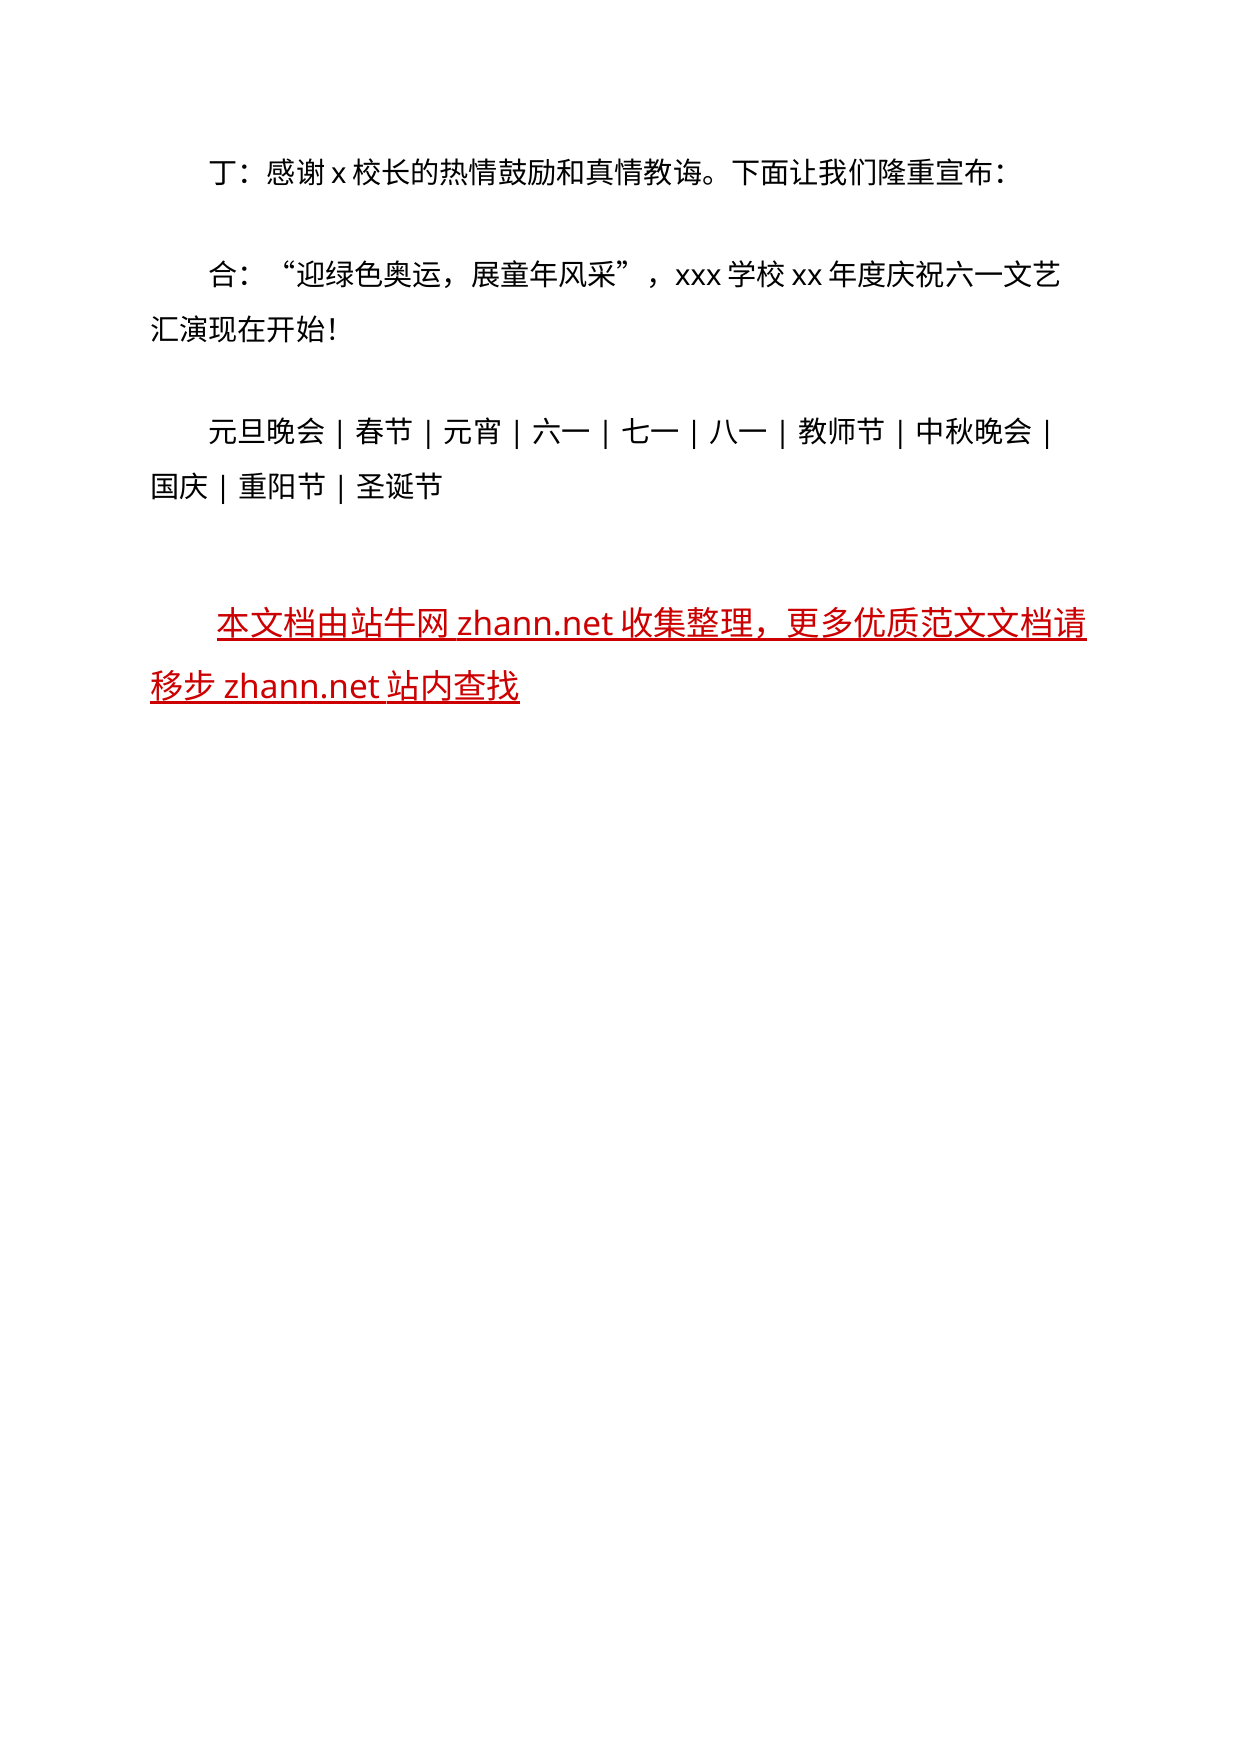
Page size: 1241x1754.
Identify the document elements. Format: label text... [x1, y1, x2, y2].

text 丁：感谢x校长的热情鼓励和真情教诲。下面让我们隆重宣布： [150, 150, 1090, 192]
text 本文档由站牛网zhann.net收集整理，更多优质范文文档请移步zhann.net站内查找 [150, 597, 1090, 708]
text 合：“迎绿色奥运，展童年风采”，xxx学校xx年度庆祝六一文艺汇演现在开始！ [150, 252, 1090, 349]
text 元旦晚会 | 春节 | 元宵 | 六一 | 七一 | 八一 | 教师节 | 中秋晚会 | 国庆 | 重阳节 | 圣诞节 [150, 409, 1090, 506]
